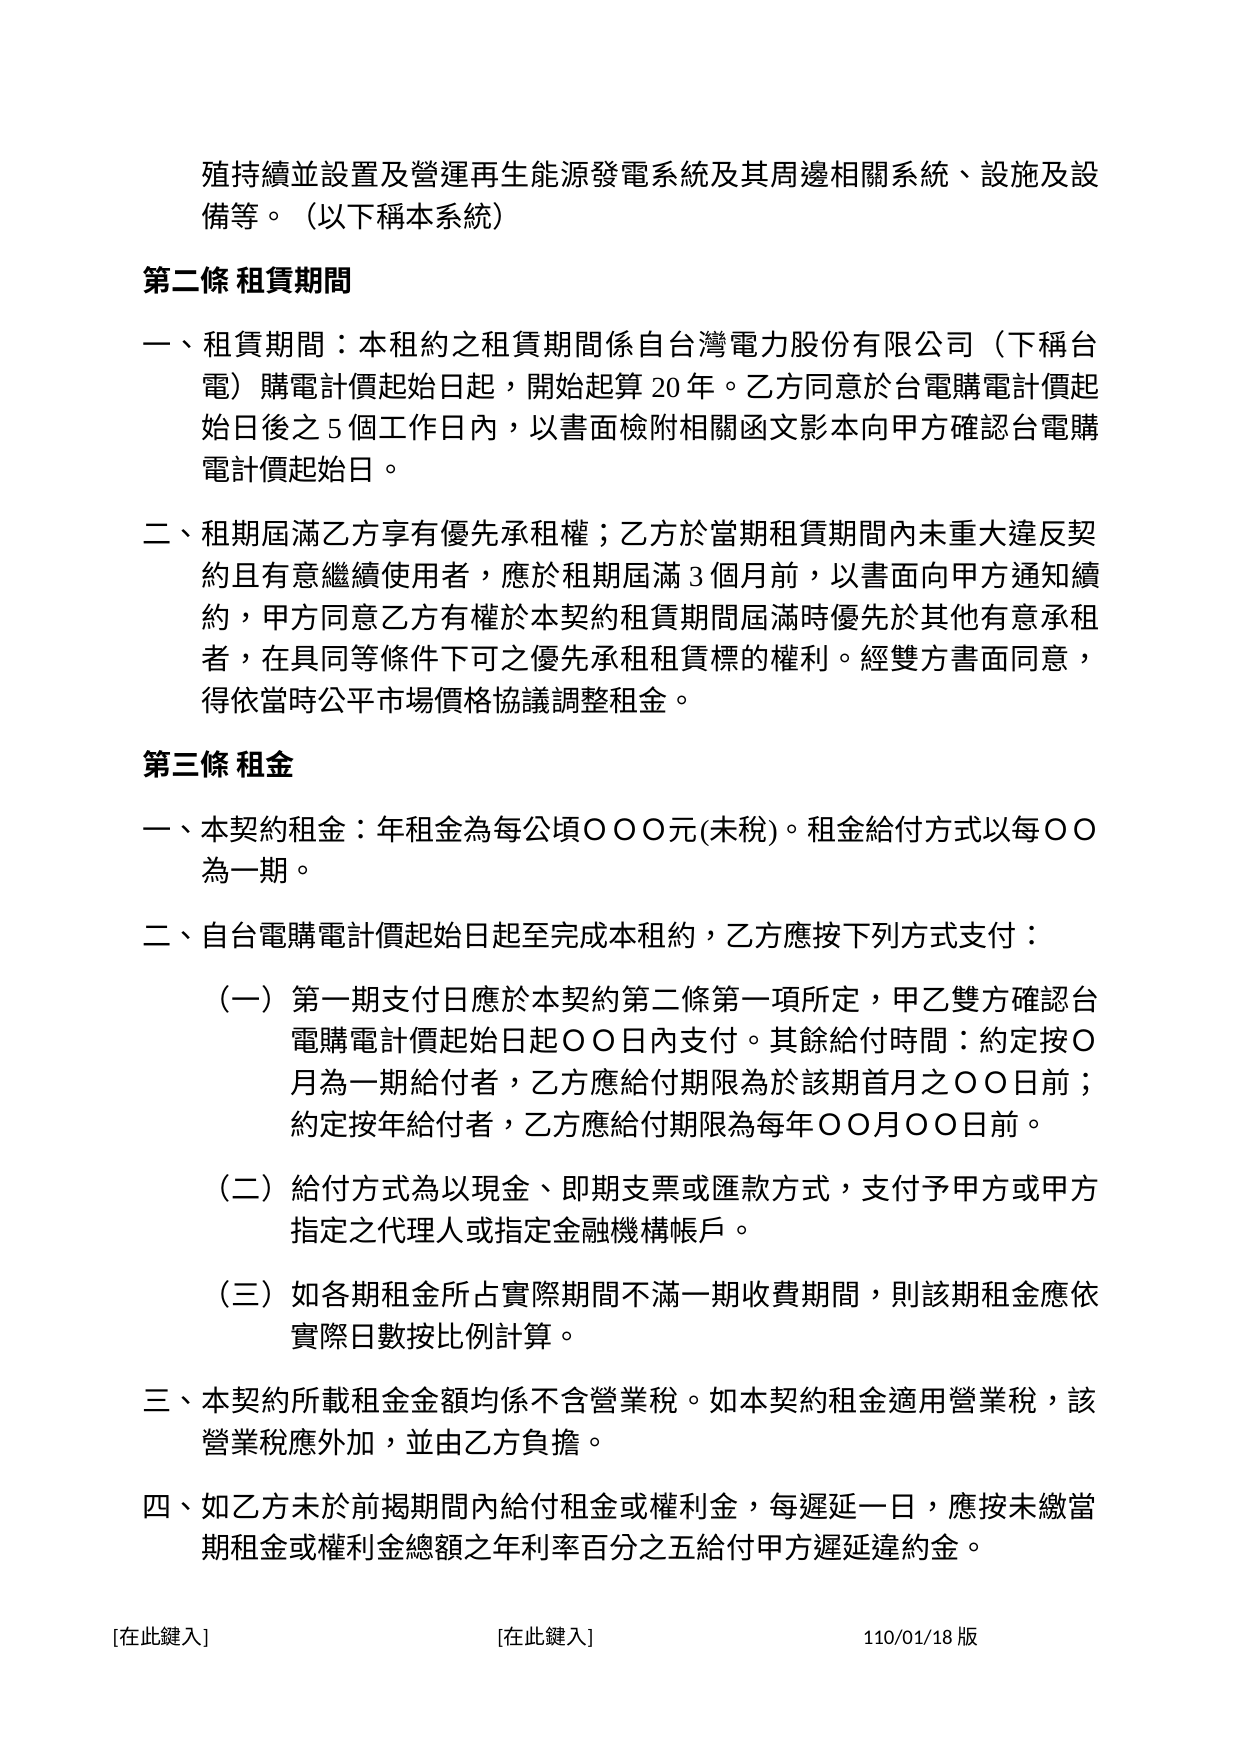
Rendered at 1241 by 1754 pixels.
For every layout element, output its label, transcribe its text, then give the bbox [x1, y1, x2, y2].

text 第二條 租賃期間 [142, 258, 1101, 299]
text （三）如各期租金所占實際期間不滿一期收費期間，則該期租金應依實際日數按比例計算。 [201, 1272, 1101, 1355]
text 三、本契約所載租金金額均係不含營業稅。如本契約租金適用營業稅，該營業稅應外加，並由乙方負擔。 [142, 1378, 1101, 1461]
text 四、如乙方未於前揭期間內給付租金或權利金，每遲延一日，應按未繳當期租金或權利金總額之年利率百分之五給付甲方遲延違約金。 [142, 1484, 1101, 1567]
text 二、租期屆滿乙方享有優先承租權；乙方於當期租賃期間內未重大違反契約且有意繼續使用者，應於租期屆滿3個月前，以書面向甲方通知續約，甲方同意乙方有權於本契約租賃期間屆滿時優先於其他有意承租者，在具同等條件下可之優先承租租賃標的權利。經雙方書面同意，得依當時公平市場價格協議調整租金。 [142, 511, 1101, 720]
text 第三條 租金 [142, 742, 1101, 784]
text 一、本契約租金：年租金為每公頃ＯＯＯ元(未稅)。租金給付方式以每ＯＯ為一期。 [142, 807, 1101, 890]
text 二、自台電購電計價起始日起至完成本租約，乙方應按下列方式支付： [142, 913, 1101, 954]
text （二）給付方式為以現金、即期支票或匯款方式，支付予甲方或甲方指定之代理人或指定金融機構帳戶。 [201, 1166, 1101, 1249]
text （一）第一期支付日應於本契約第二條第一項所定，甲乙雙方確認台電購電計價起始日起ＯＯ日內支付。其餘給付時間：約定按Ｏ月為一期給付者，乙方應給付期限為於該期首月之ＯＯ日前；約定按年給付者，乙方應給付期限為每年ＯＯ月ＯＯ日前。 [201, 977, 1101, 1143]
text 一、租賃期間：本租約之租賃期間係自台灣電力股份有限公司（下稱台電）購電計價起始日起，開始起算20年。乙方同意於台電購電計價起始日後之5個工作日內，以書面檢附相關函文影本向甲方確認台電購電計價起始日。 [142, 322, 1101, 489]
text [142, 152, 1101, 235]
